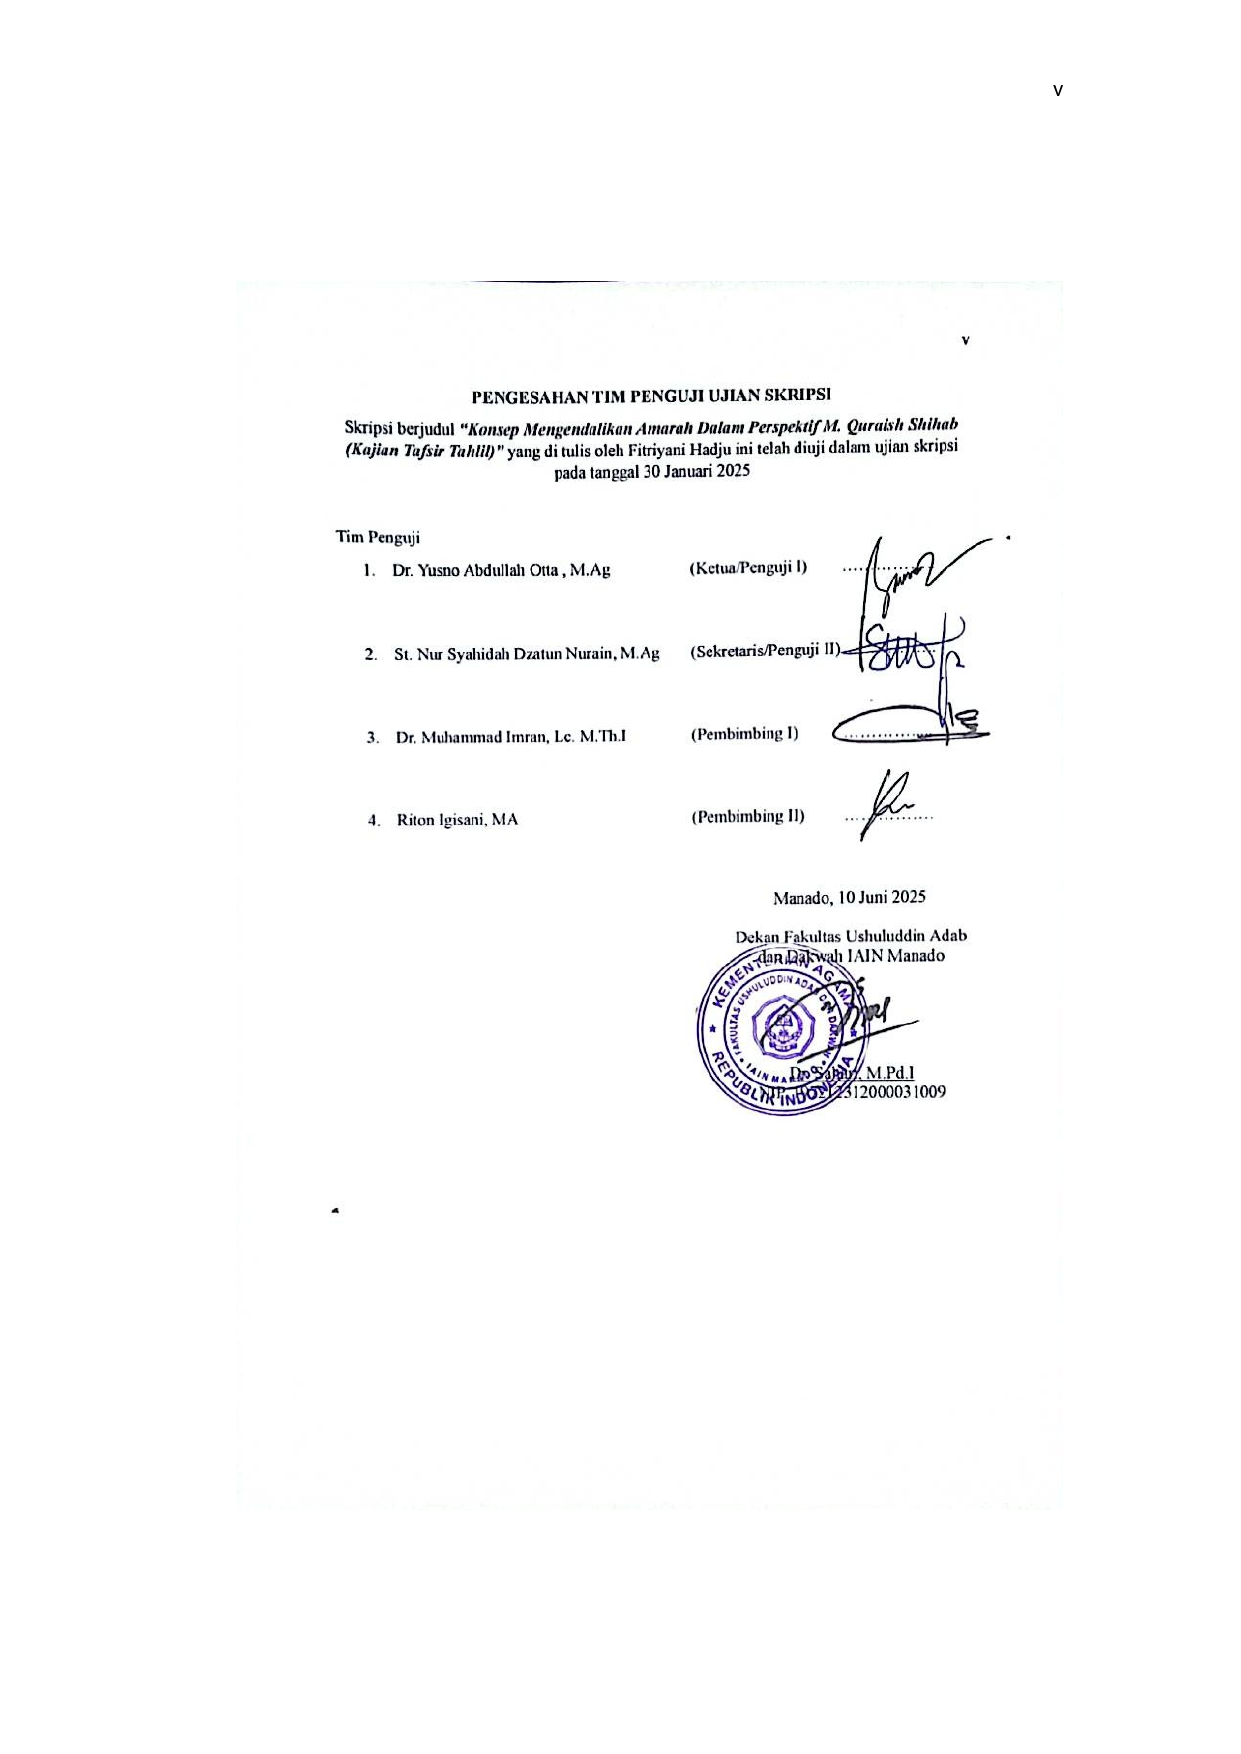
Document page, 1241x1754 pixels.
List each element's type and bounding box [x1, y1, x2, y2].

picture [236, 281, 1063, 1510]
